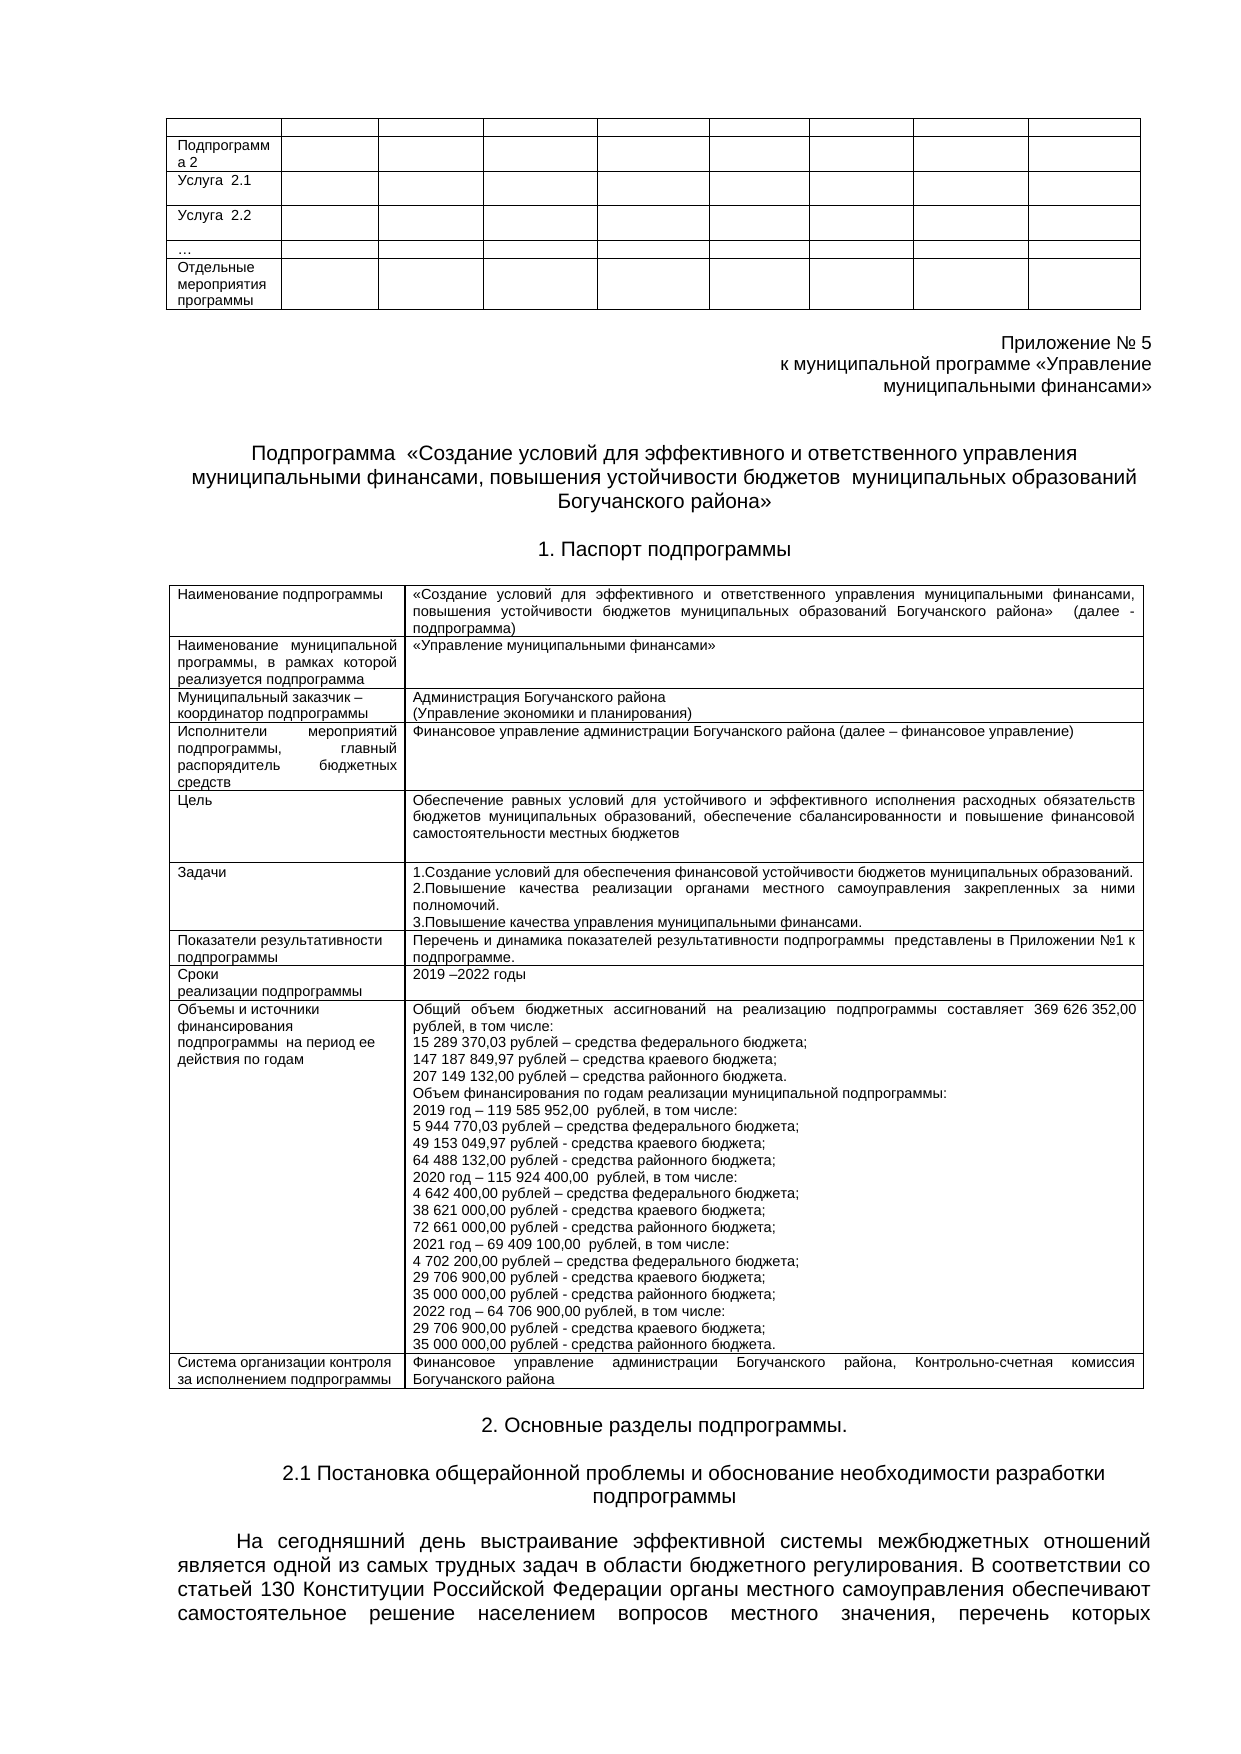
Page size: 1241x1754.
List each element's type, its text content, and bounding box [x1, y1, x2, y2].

table_cell [914, 137, 1028, 171]
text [177, 1529, 1152, 1625]
table_cell [598, 137, 709, 171]
table_cell Администрация Богучанского района (Управление экономики и планирования) [406, 689, 1143, 722]
table_cell [914, 119, 1028, 136]
table_cell [282, 206, 378, 240]
table_cell Отдельные мероприятия программы [167, 259, 281, 309]
table_cell [1029, 241, 1140, 257]
table_cell 1.Создание условий для обеспечения финансовой устойчивости бюджетов муниципальных образований. 2.Повышение качества реализации органами местного самоуправления закрепленных за ними полномочий. 3.Повышение качества управления муниципальными финансами. [406, 863, 1143, 930]
table_cell Цель [170, 791, 404, 862]
table_cell [282, 259, 378, 309]
text 2. Основные разделы подпрограммы. [177, 1412, 1152, 1436]
table_cell … [167, 241, 281, 257]
table_cell Сроки реализации подпрограммы [170, 966, 404, 999]
table_cell [379, 172, 483, 205]
table_cell [810, 206, 913, 240]
table_cell [810, 137, 913, 171]
table_cell «Управление муниципальными финансами» [406, 637, 1143, 687]
table_cell [598, 259, 709, 309]
table_cell Услуга 2.2 [167, 206, 281, 240]
table_cell Финансовое управление администрации Богучанского района, Контрольно-счетная комиссия Богучанского района [406, 1354, 1143, 1387]
table_cell [1029, 119, 1140, 136]
table_cell [914, 172, 1028, 205]
table_cell [379, 241, 483, 257]
table_cell [484, 137, 597, 171]
table_cell [1029, 206, 1140, 240]
table_cell [710, 119, 809, 136]
table_cell [379, 259, 483, 309]
table_cell 2019 –2022 годы [406, 966, 1143, 999]
table_cell [379, 206, 483, 240]
table_cell Обеспечение равных условий для устойчивого и эффективного исполнения расходных обязательств бюджетов муниципальных образований, обеспечение сбалансированности и повышение финансовой самостоятельности местных бюджетов [406, 791, 1143, 862]
table_cell [710, 172, 809, 205]
table_cell [484, 241, 597, 257]
table_cell [1029, 172, 1140, 205]
table_cell Система организации контроля за исполнением подпрограммы [170, 1354, 404, 1387]
table_cell Исполнители мероприятий подпрограммы, главный распорядитель бюджетных средств [170, 723, 404, 790]
table_cell [282, 241, 378, 257]
table_cell [810, 119, 913, 136]
table_cell Муниципальный заказчик – координатор подпрограммы [170, 689, 404, 722]
table_cell Задачи [170, 863, 404, 930]
table_cell [282, 137, 378, 171]
table_cell [810, 172, 913, 205]
text 1. Паспорт подпрограммы [177, 537, 1152, 561]
text Подпрограмма «Создание условий для эффективного и ответственного управления муниципальными финансами, повышения устойчивости бюджетов муниципальных образований Богучанского района» [177, 441, 1152, 513]
table_cell [598, 206, 709, 240]
table_cell Объемы и источники финансирования подпрограммы на период ее действия по годам [170, 1001, 404, 1353]
table_cell [282, 119, 378, 136]
table_cell [1029, 137, 1140, 171]
table_cell [484, 206, 597, 240]
table_cell Финансовое управление администрации Богучанского района (далее – финансовое управление) [406, 723, 1143, 790]
table_cell [484, 172, 597, 205]
text Приложение № 5 [177, 331, 1152, 353]
table_cell Перечень и динамика показателей результативности подпрограммы представлены в Приложении №1 к подпрограмме. [406, 931, 1143, 965]
table_cell [282, 172, 378, 205]
table_cell Подпрограмма 2 [167, 137, 281, 171]
table_header «Создание условий для эффективного и ответственного управления муниципальными финансами, повышения устойчивости бюджетов муниципальных образований Богучанского района» (далее - подпрограмма) [406, 586, 1143, 636]
table_cell … [167, 119, 281, 136]
table_cell [710, 259, 809, 309]
table_cell Общий объем бюджетных ассигнований на реализацию подпрограммы составляет 369 626 352,00 рублей, в том числе: 15 289 370,03 рублей – средства федерального бюджета; 147 187 849,97 рублей – средства краевого бюджета; 207 149 132,00 рублей – средства районного бюджета. Объем финансирования по годам реализации муниципальной подпрограммы: 2019 год – 119 585 952,00 рублей, в том числе: 5 944 770,03 рублей – средства федерального бюджета; 49 153 049,97 рублей - средства краевого бюджета; 64 488 132,00 рублей - средства районного бюджета; 2020 год – 115 924 400,00 рублей, в том числе: 4 642 400,00 рублей – средства федерального бюджета; 38 621 000,00 рублей - средства краевого бюджета; 72 661 000,00 рублей - средства районного бюджета; 2021 год – 69 409 100,00 рублей, в том числе: 4 702 200,00 рублей – средства федерального бюджета; 29 706 900,00 рублей - средства краевого бюджета; 35 000 000,00 рублей - средства районного бюджета; 2022 год – 64 706 900,00 рублей, в том числе: 29 706 900,00 рублей - средства краевого бюджета; 35 000 000,00 рублей - средства районного бюджета. [406, 1001, 1143, 1353]
table_cell [484, 119, 597, 136]
table_cell [810, 241, 913, 257]
text 2.1 Постановка общерайонной проблемы и обоснование необходимости разработки подпрограммы [177, 1460, 1152, 1508]
text к муниципальной программе «Управление муниципальными финансами» [679, 353, 1152, 396]
table_cell [710, 241, 809, 257]
table_cell [484, 259, 597, 309]
table_cell [379, 137, 483, 171]
table_cell [914, 206, 1028, 240]
table_cell [598, 172, 709, 205]
table_header Наименование подпрограммы [170, 586, 404, 636]
table_cell Услуга 2.1 [167, 172, 281, 205]
table_cell [710, 206, 809, 240]
table_cell [598, 119, 709, 136]
table_cell Наименование муниципальной программы, в рамках которой реализуется подпрограмма [170, 637, 404, 687]
table_cell [598, 241, 709, 257]
table_cell Показатели результативности подпрограммы [170, 931, 404, 965]
table_cell [710, 137, 809, 171]
table_cell [914, 241, 1028, 257]
table_cell [914, 259, 1028, 309]
table_cell [1029, 259, 1140, 309]
table_cell [379, 119, 483, 136]
table_cell [810, 259, 913, 309]
